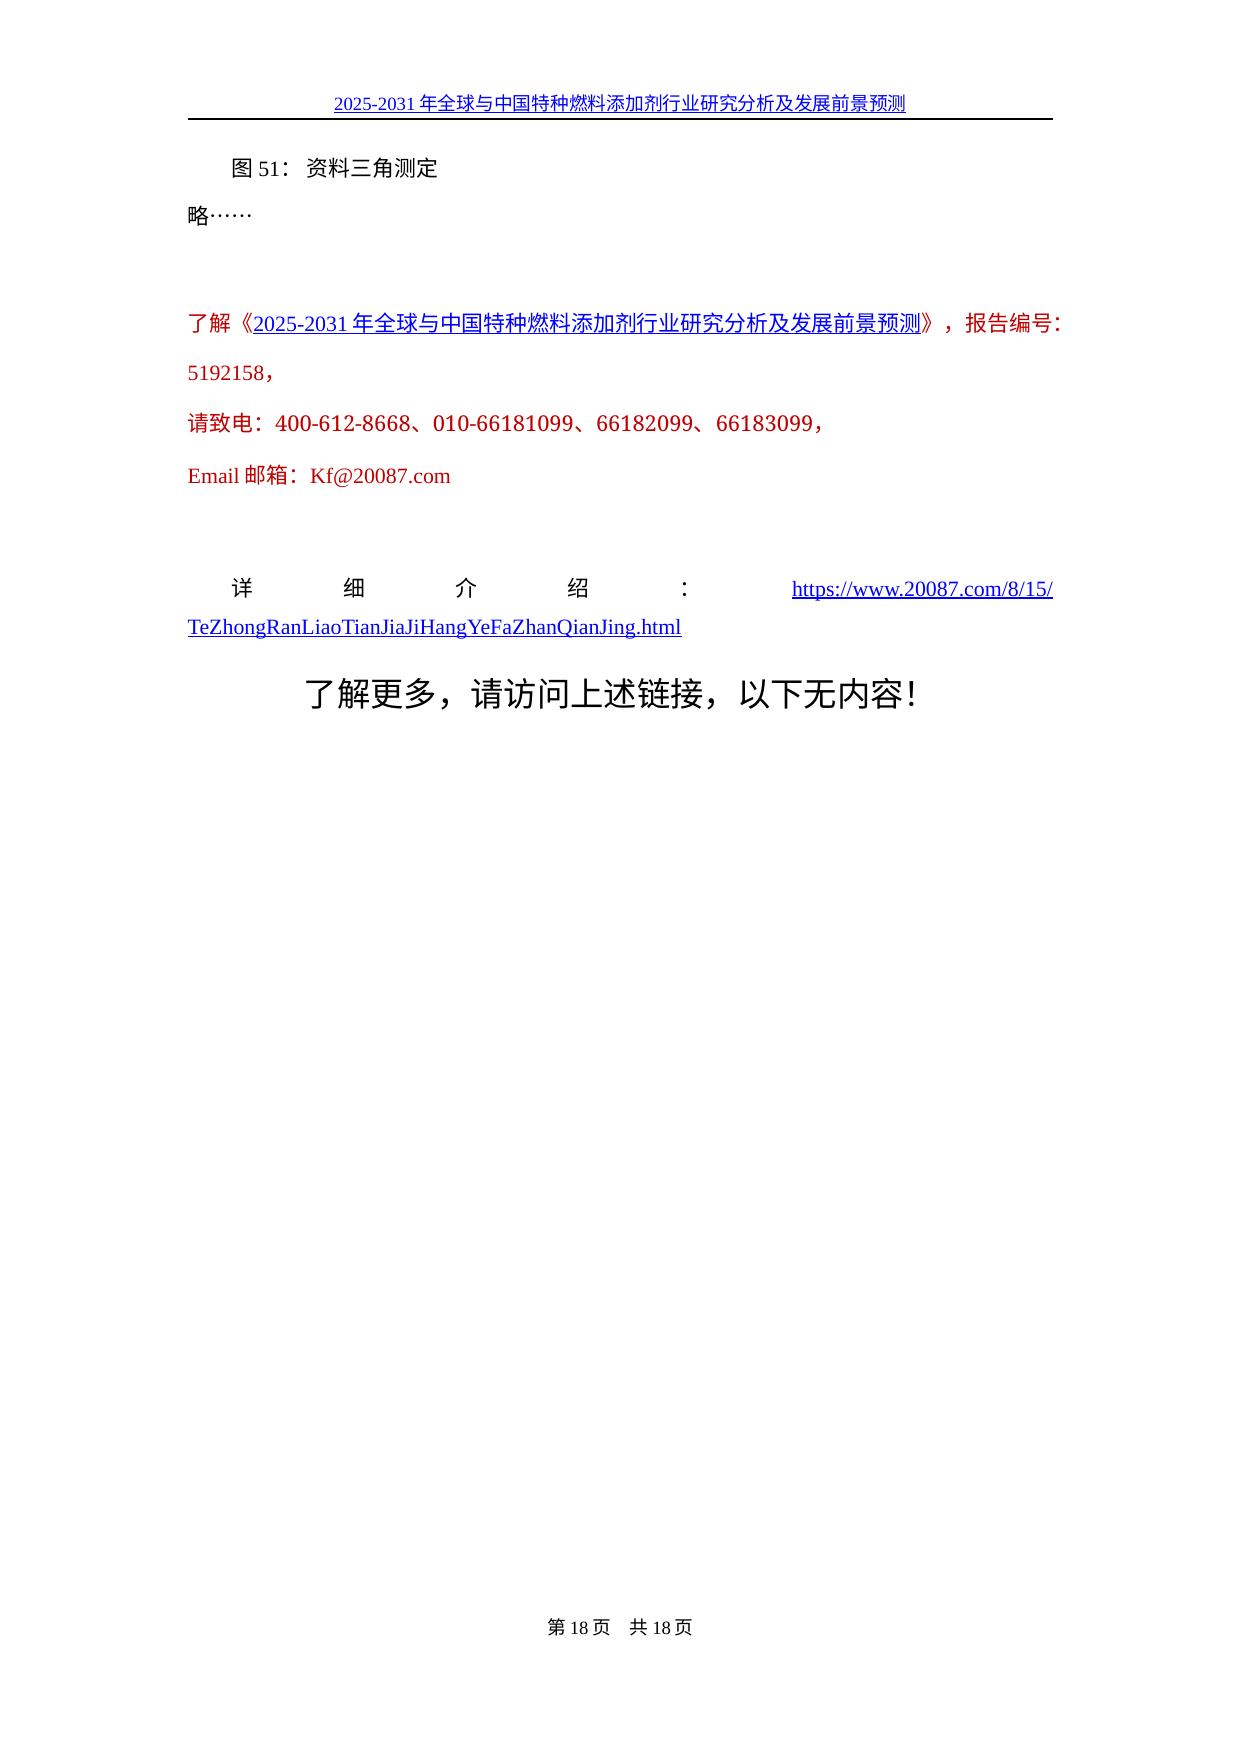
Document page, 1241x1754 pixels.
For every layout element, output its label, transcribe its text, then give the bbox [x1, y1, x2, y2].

text 了解《2025-2031年全球与中国特种燃料添加剂行业研究分析及发展前景预测》，报告编号：5192158， [187, 305, 1053, 387]
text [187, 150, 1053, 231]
title 了解更多，请访问上述链接，以下无内容！ [187, 659, 1053, 724]
text 详细介绍：https://www.20087.com/8/15/TeZhongRanLiaoTianJiaJiHangYeFaZhanQianJing.html [187, 570, 1053, 643]
text 请致电：400-612-8668、010-66181099、66182099、66183099， [187, 406, 1053, 438]
text Email邮箱：Kf@20087.com [187, 457, 1053, 490]
